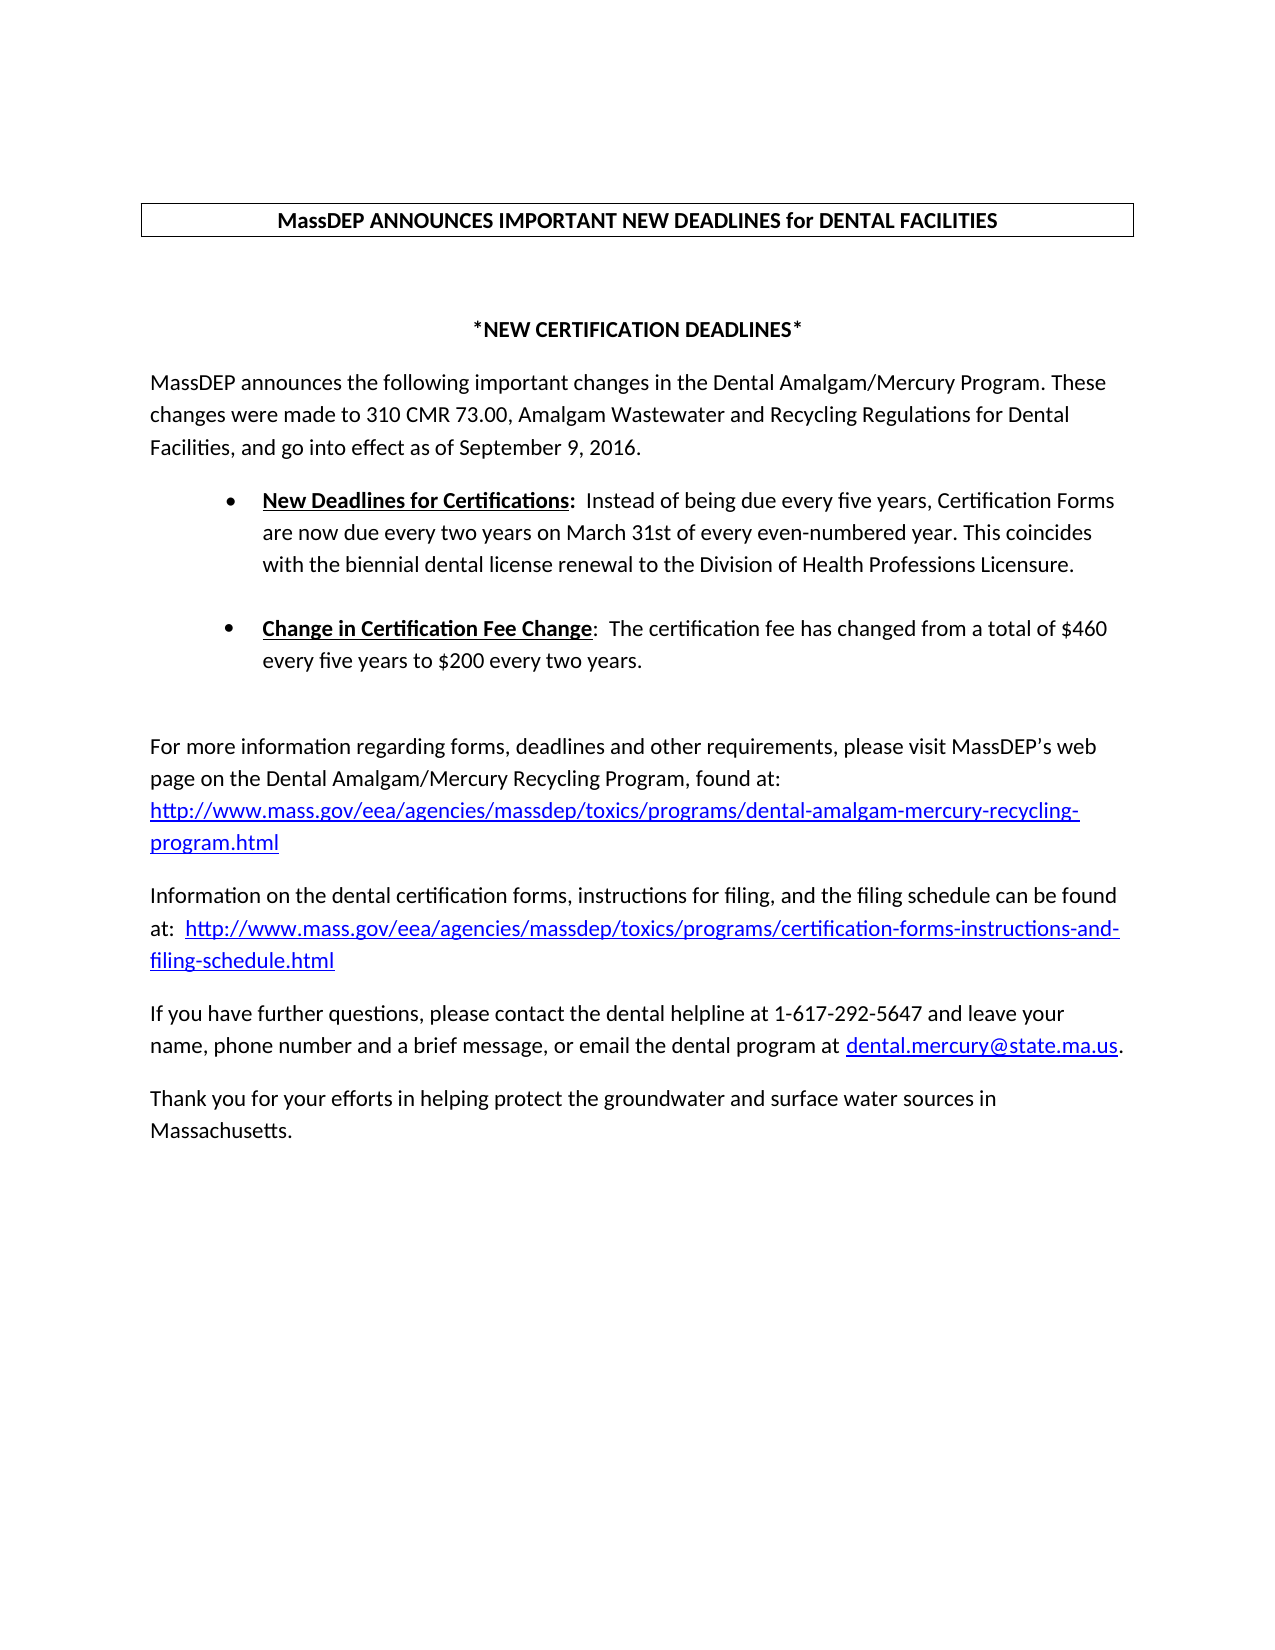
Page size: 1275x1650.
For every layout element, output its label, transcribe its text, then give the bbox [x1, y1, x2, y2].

text For more information regarding forms, deadlines and other requirements, please visit MassDEP’s web page on the Dental Amalgam/Mercury Recycling Program, found at: http://www.mass.gov/eea/agencies/massdep/toxics/programs/dental-amalgam-mercury-recycling-program.html [150, 732, 1125, 856]
text Thank you for your efforts in helping protect the groundwater and surface water sources in Massachusetts. [150, 1084, 1125, 1144]
list Change in Certification Fee Change: The certification fee has changed from a total of $460 every five years to $200 every two years. [225, 614, 1125, 675]
text MassDEP ANNOUNCES IMPORTANT NEW DEADLINES for DENTAL FACILITIES [142, 204, 1133, 236]
list New Deadlines for Certifications: Instead of being due every five years, Certification Forms are now due every two years on March 31st of every even-numbered year. This coincides with the biennial dental license renewal to the Division of Health Professions Licensure. [225, 486, 1125, 578]
text Information on the dental certification forms, instructions for filing, and the filing schedule can be found at: http://www.mass.gov/eea/agencies/massdep/toxics/programs/certification-forms-instructions-and-filing-schedule.html [150, 881, 1125, 974]
text MassDEP announces the following important changes in the Dental Amalgam/Mercury Program. These changes were made to 310 CMR 73.00, Amalgam Wastewater and Recycling Regulations for Dental Facilities, and go into effect as of September 9, 2016. [150, 368, 1125, 461]
text *NEW CERTIFICATION DEADLINES* [150, 315, 1125, 343]
text If you have further questions, please contact the dental helpline at 1-617-292-5647 and leave your name, phone number and a brief message, or email the dental program at dental.mercury@state.ma.us. [150, 999, 1125, 1059]
